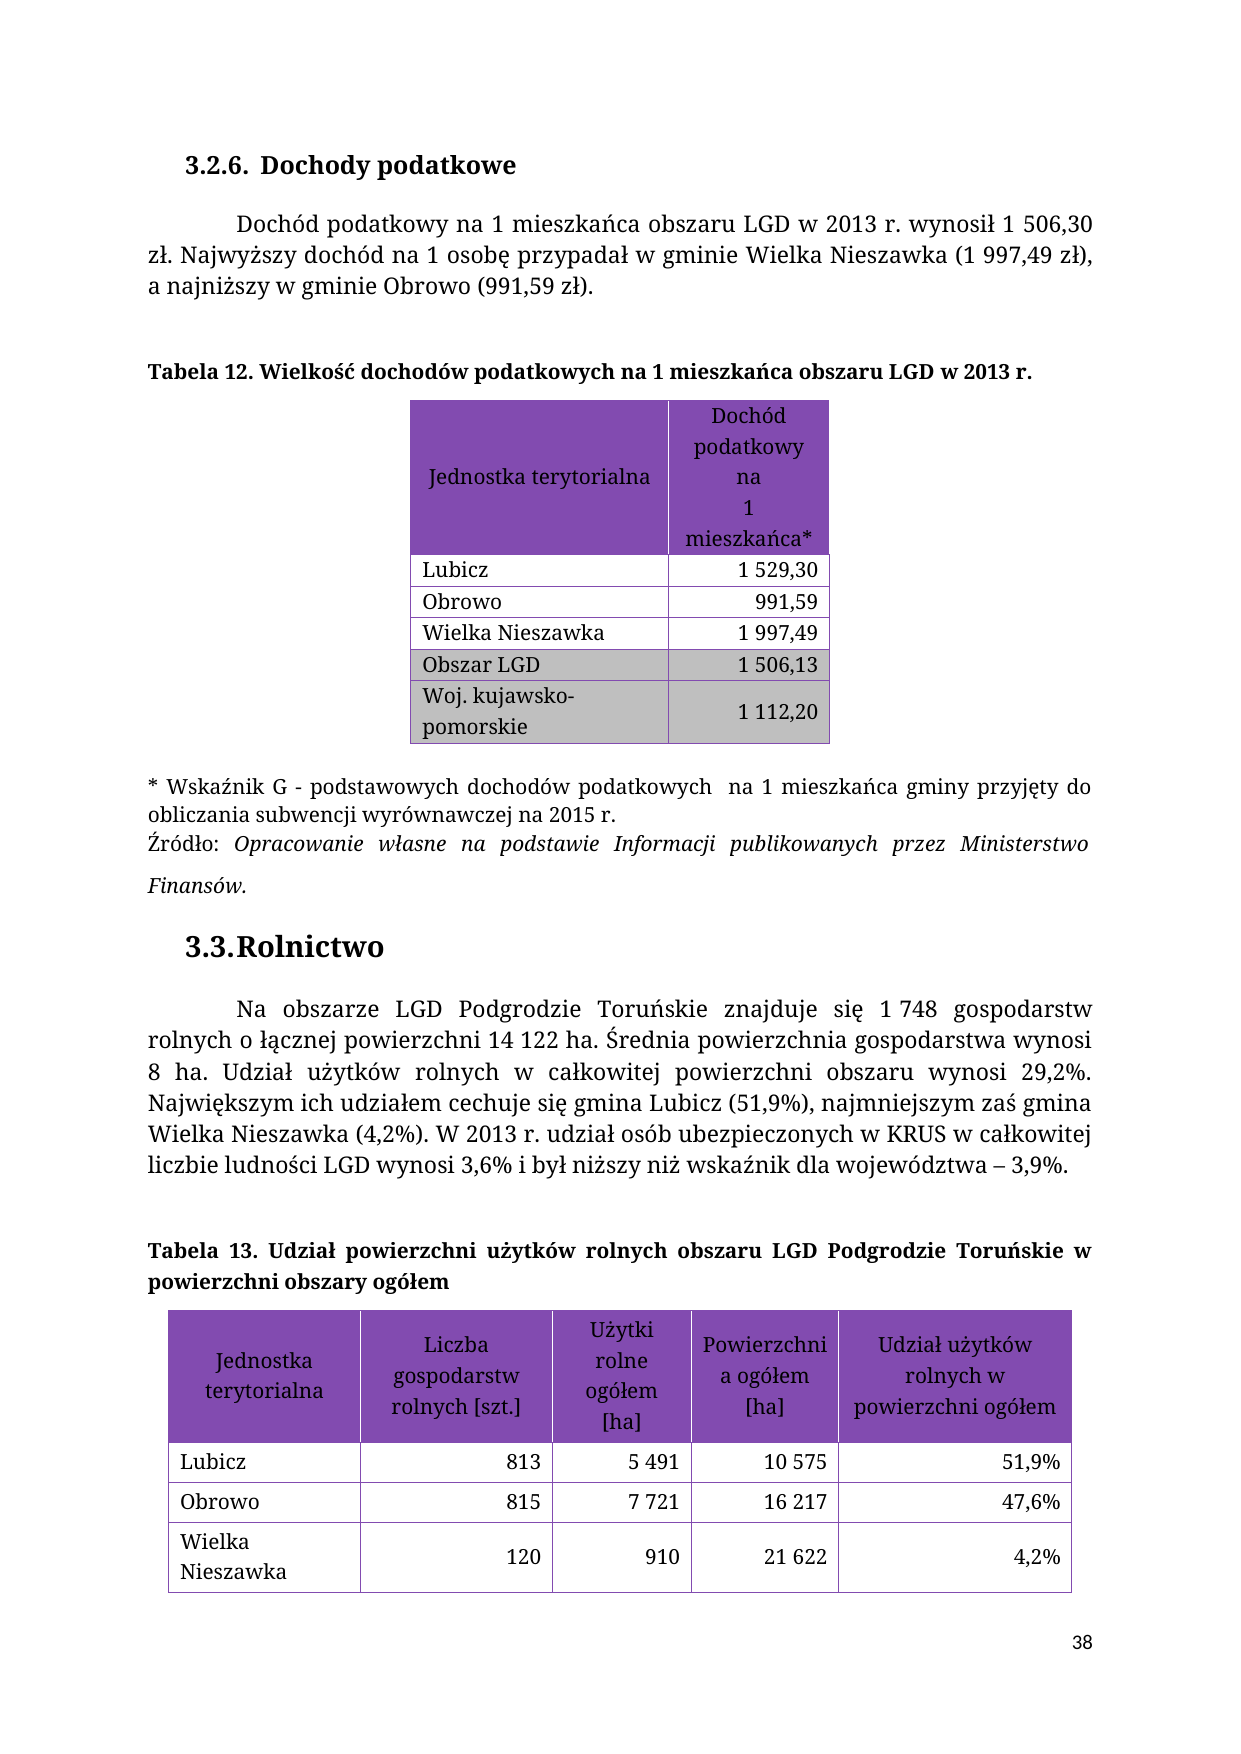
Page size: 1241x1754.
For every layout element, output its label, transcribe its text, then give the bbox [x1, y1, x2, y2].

table_cell 1 529,30 [669, 555, 829, 586]
table_header Jednostka terytorialna [411, 401, 668, 554]
table_header Powierzchnia ogółem [ha] [692, 1311, 838, 1442]
table_cell 910 [553, 1523, 691, 1592]
table_header Użytki rolne ogółem [ha] [553, 1311, 691, 1442]
table_cell 120 [361, 1523, 552, 1592]
table_cell Woj. kujawsko-pomorskie [411, 681, 668, 743]
table_cell 991,59 [669, 587, 829, 617]
table_cell 47,6% [839, 1483, 1071, 1522]
table_cell Obszar LGD [411, 650, 668, 680]
text Dochody podatkowe [185, 148, 1093, 182]
text Tabela 13. Udział powierzchni użytków rolnych obszaru LGD Podgrodzie Toruńskie w powierzchni obszary ogółem [148, 1236, 1093, 1295]
text Na obszarze LGD Podgrodzie Toruńskie znajduje się 1 748 gospodarstw rolnych o łącznej powierzchni 14 122 ha. Średnia powierzchnia gospodarstwa wynosi 8 ha. Udział użytków rolnych w całkowitej powierzchni obszaru wynosi 29,2%. Największym ich udziałem cechuje się gmina Lubicz (51,9%), najmniejszym zaś gmina Wielka Nieszawka (4,2%). W 2013 r. udział osób ubezpieczonych w KRUS w całkowitej liczbie ludności LGD wynosi 3,6% i był niższy niż wskaźnik dla województwa – 3,9%. [148, 993, 1093, 1181]
text Rolnictwo [185, 927, 1093, 966]
table_header Udział użytków rolnych w powierzchni ogółem [839, 1311, 1071, 1442]
table_cell 4,2% [839, 1523, 1071, 1592]
table_cell Obrowo [411, 587, 668, 617]
table_header Liczba gospodarstw rolnych [szt.] [361, 1311, 552, 1442]
table_cell Lubicz [411, 555, 668, 586]
text * Wskaźnik G - podstawowych dochodów podatkowych na 1 mieszkańca gminy przyjęty do obliczania subwencji wyrównawczej na 2015 r. [148, 772, 1093, 829]
table_cell 1 506,13 [669, 650, 829, 680]
text Tabela 12. Wielkość dochodów podatkowych na 1 mieszkańca obszaru LGD w 2013 r. [148, 357, 1093, 385]
table_cell 51,9% [839, 1443, 1071, 1482]
table_cell 1 112,20 [669, 681, 829, 743]
table_cell 813 [361, 1443, 552, 1482]
table_header Dochód podatkowy na 1 mieszkańca* [669, 401, 829, 554]
table_cell 7 721 [553, 1483, 691, 1522]
table_cell Obrowo [169, 1483, 360, 1522]
table_header Jednostka terytorialna [169, 1311, 360, 1442]
text Źródło: Opracowanie własne na podstawie Informacji publikowanych przez Ministerstwo Finansów. [148, 829, 1093, 900]
table_cell 5 491 [553, 1443, 691, 1482]
table_cell Lubicz [169, 1443, 360, 1482]
table_cell 815 [361, 1483, 552, 1522]
table_cell Wielka Nieszawka [411, 618, 668, 649]
table_cell 1 997,49 [669, 618, 829, 649]
table_cell 16 217 [692, 1483, 838, 1522]
table_cell 21 622 [692, 1523, 838, 1592]
table_cell Wielka Nieszawka [169, 1523, 360, 1592]
table_cell 10 575 [692, 1443, 838, 1482]
text Dochód podatkowy na 1 mieszkańca obszaru LGD w 2013 r. wynosił 1 506,30 zł. Najwyższy dochód na 1 osobę przypadał w gminie Wielka Nieszawka (1 997,49 zł), a najniższy w gminie Obrowo (991,59 zł). [148, 208, 1093, 301]
